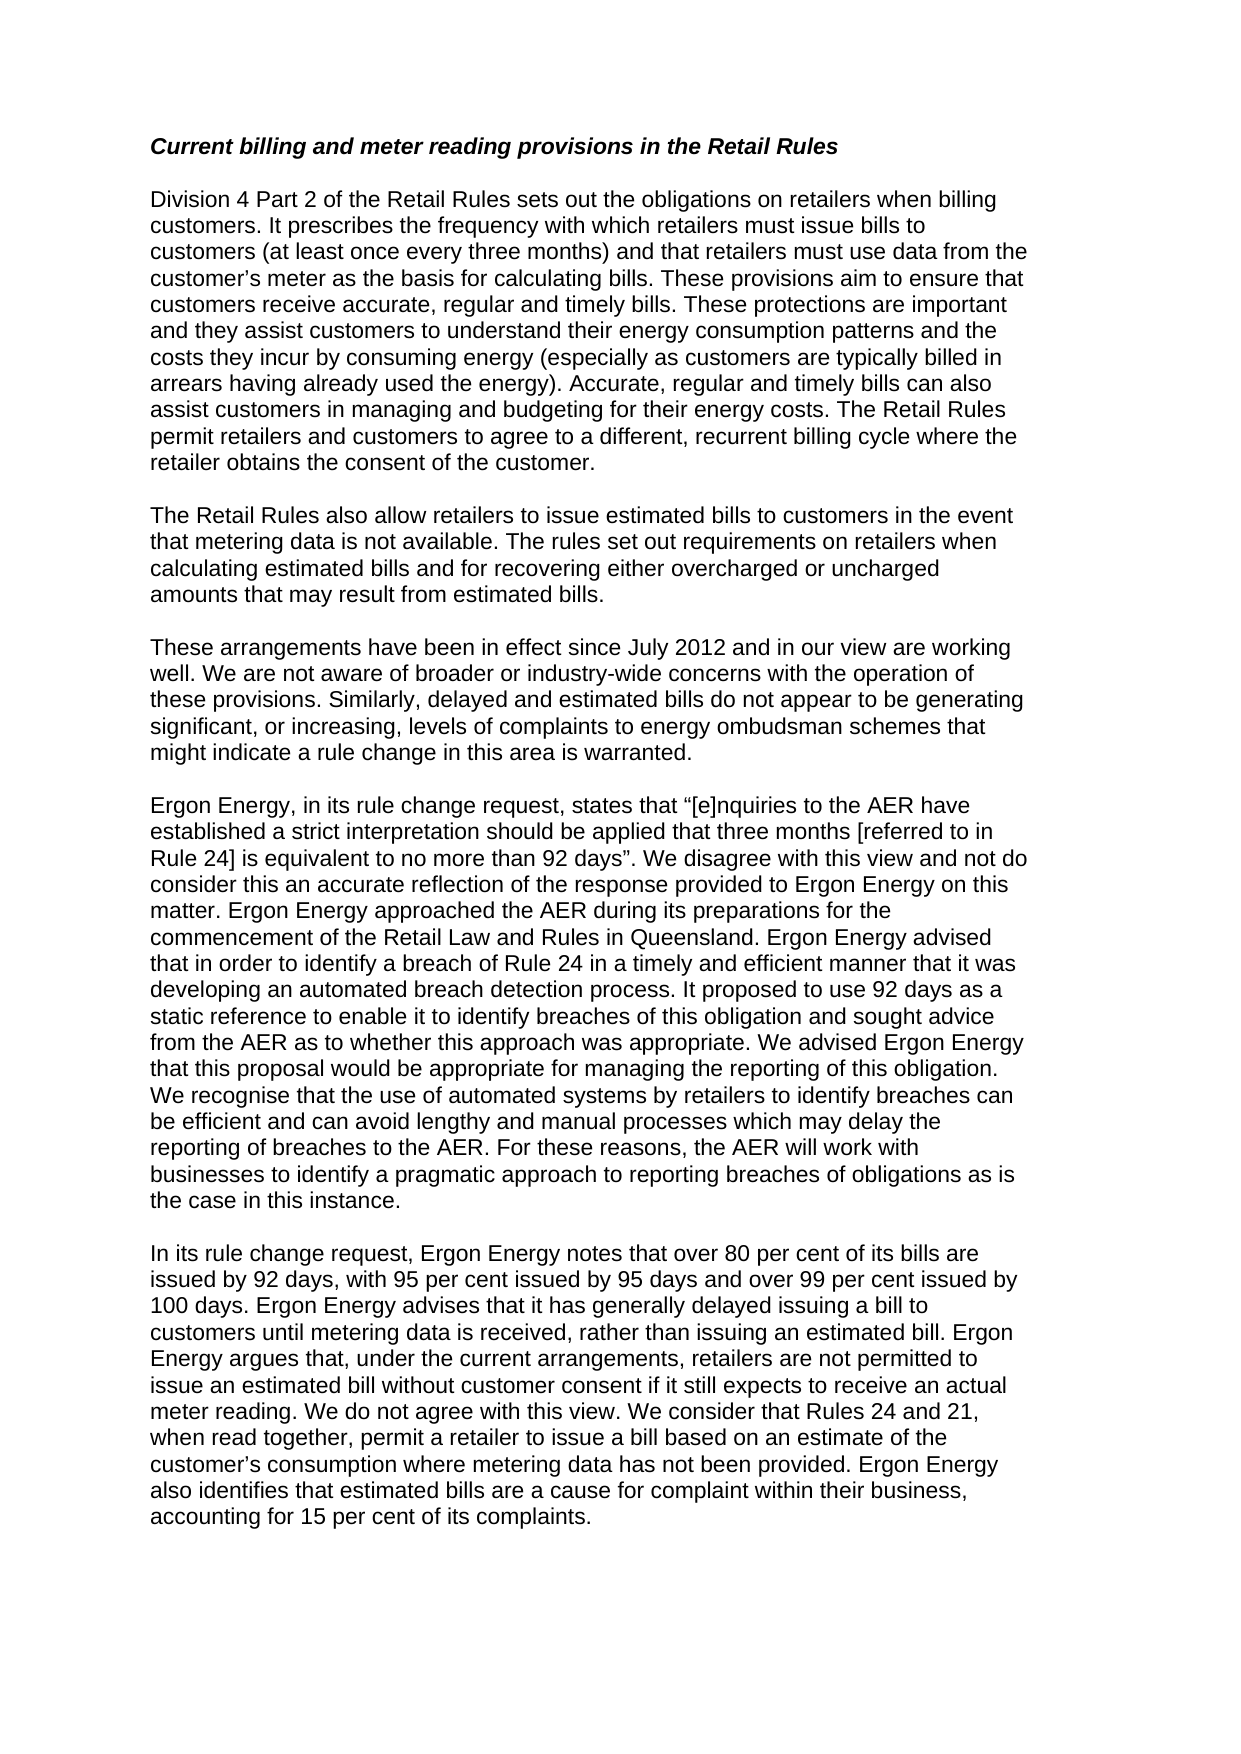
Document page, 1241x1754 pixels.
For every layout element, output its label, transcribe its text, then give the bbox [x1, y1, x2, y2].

text The Retail Rules also allow retailers to issue estimated bills to customers in the event that metering data is not available. The rules set out requirements on retailers when calculating estimated bills and for recovering either overcharged or uncharged amounts that may result from estimated bills. [150, 502, 1031, 607]
text These arrangements have been in effect since July 2012 and in our view are working well. We are not aware of broader or industry-wide concerns with the operation of these provisions. Similarly, delayed and estimated bills do not appear to be generating significant, or increasing, levels of complaints to energy ombudsman schemes that might indicate a rule change in this area is warranted. [150, 634, 1031, 765]
text Ergon Energy, in its rule change request, states that “[e]nquiries to the AER have established a strict interpretation should be applied that three months [referred to in Rule 24] is equivalent to no more than 92 days”. We disagree with this view and not do consider this an accurate reflection of the response provided to Ergon Energy on this matter. Ergon Energy approached the AER during its preparations for the commencement of the Retail Law and Rules in Queensland. Ergon Energy advised that in order to identify a breach of Rule 24 in a timely and efficient manner that it was developing an automated breach detection process. It proposed to use 92 days as a static reference to enable it to identify breaches of this obligation and sought advice from the AER as to whether this approach was appropriate. We advised Ergon Energy that this proposal would be appropriate for managing the reporting of this obligation. We recognise that the use of automated systems by retailers to identify breaches can be efficient and can avoid lengthy and manual processes which may delay the reporting of breaches to the AER. For these reasons, the AER will work with businesses to identify a pragmatic approach to reporting breaches of obligations as is the case in this instance. [150, 792, 1031, 1213]
text Current billing and meter reading provisions in the Retail Rules [150, 133, 1031, 159]
text In its rule change request, Ergon Energy notes that over 80 per cent of its bills are issued by 92 days, with 95 per cent issued by 95 days and over 99 per cent issued by 100 days. Ergon Energy advises that it has generally delayed issuing a bill to customers until metering data is received, rather than issuing an estimated bill. Ergon Energy argues that, under the current arrangements, retailers are not permitted to issue an estimated bill without customer consent if it still expects to receive an actual meter reading. We do not agree with this view. We consider that Rules 24 and 21, when read together, permit a retailer to issue a bill based on an estimate of the customer’s consumption where metering data has not been provided. Ergon Energy also identifies that estimated bills are a cause for complaint within their business, accounting for 15 per cent of its complaints. [150, 1240, 1031, 1530]
text Division 4 Part 2 of the Retail Rules sets out the obligations on retailers when billing customers. It prescribes the frequency with which retailers must issue bills to customers (at least once every three months) and that retailers must use data from the customer’s meter as the basis for calculating bills. These provisions aim to ensure that customers receive accurate, regular and timely bills. These protections are important and they assist customers to understand their energy consumption patterns and the costs they incur by consuming energy (especially as customers are typically billed in arrears having already used the energy). Accurate, regular and timely bills can also assist customers in managing and budgeting for their energy costs. The Retail Rules permit retailers and customers to agree to a different, recurrent billing cycle where the retailer obtains the consent of the customer. [150, 186, 1031, 476]
